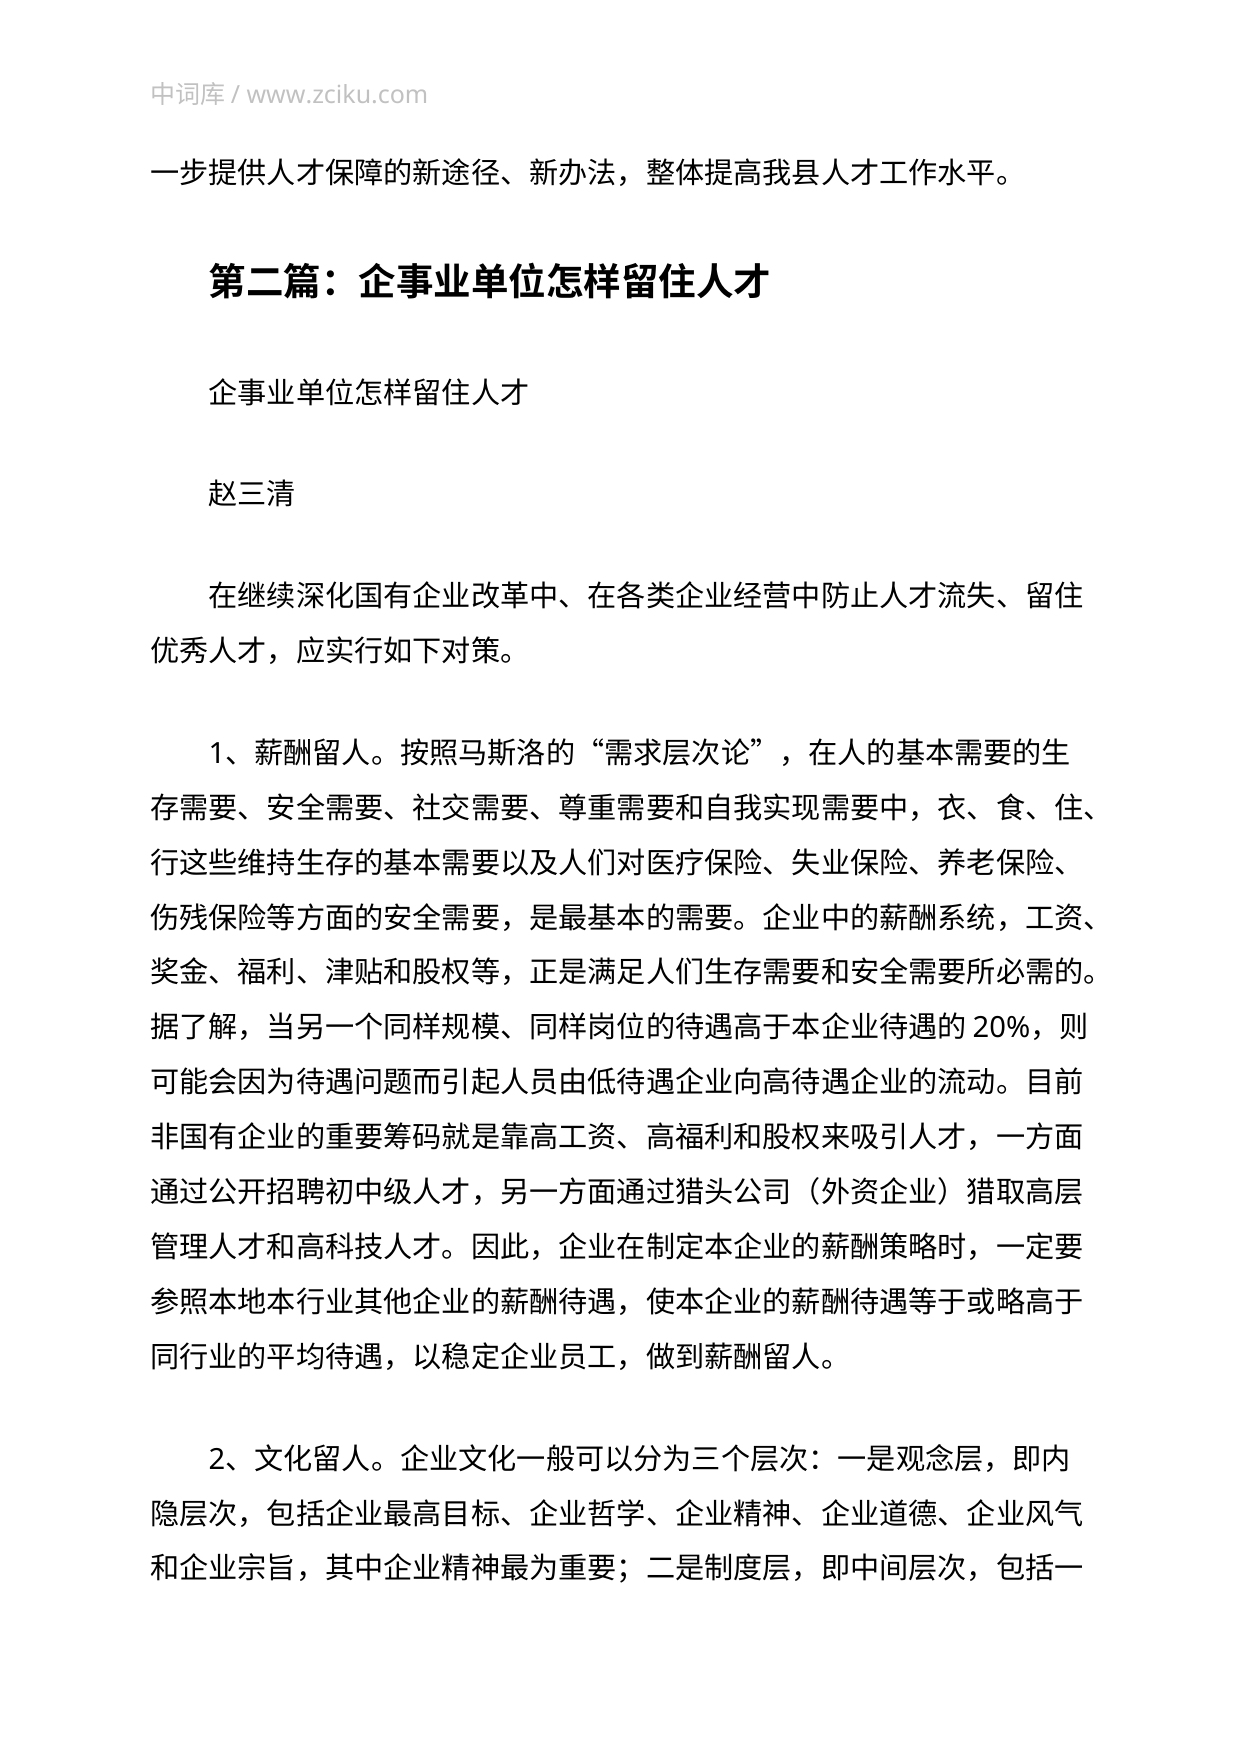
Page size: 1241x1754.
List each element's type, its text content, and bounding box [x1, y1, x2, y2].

text 1、薪酬留人。按照马斯洛的“需求层次论”，在人的基本需要的生存需要、安全需要、社交需要、尊重需要和自我实现需要中，衣、食、住、行这些维持生存的基本需要以及人们对医疗保险、失业保险、养老保险、伤残保险等方面的安全需要，是最基本的需要。企业中的薪酬系统，工资、奖金、福利、津贴和股权等，正是满足人们生存需要和安全需要所必需的。据了解，当另一个同样规模、同样岗位的待遇高于本企业待遇的20%，则可能会因为待遇问题而引起人员由低待遇企业向高待遇企业的流动。目前非国有企业的重要筹码就是靠高工资、高福利和股权来吸引人才，一方面通过公开招聘初中级人才，另一方面通过猎头公司（外资企业）猎取高层管理人才和高科技人才。因此，企业在制定本企业的薪酬策略时，一定要参照本地本行业其他企业的薪酬待遇，使本企业的薪酬待遇等于或略高于同行业的平均待遇，以稳定企业员工，做到薪酬留人。 [150, 729, 1090, 1376]
text 在继续深化国有企业改革中、在各类企业经营中防止人才流失、留住优秀人才，应实行如下对策。 [150, 573, 1090, 670]
text 企事业单位怎样留住人才 [150, 369, 1090, 411]
text 赵三清 [150, 471, 1090, 513]
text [150, 1435, 1090, 1587]
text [150, 150, 1090, 192]
text 第二篇：企事业单位怎样留住人才 [150, 252, 1090, 306]
